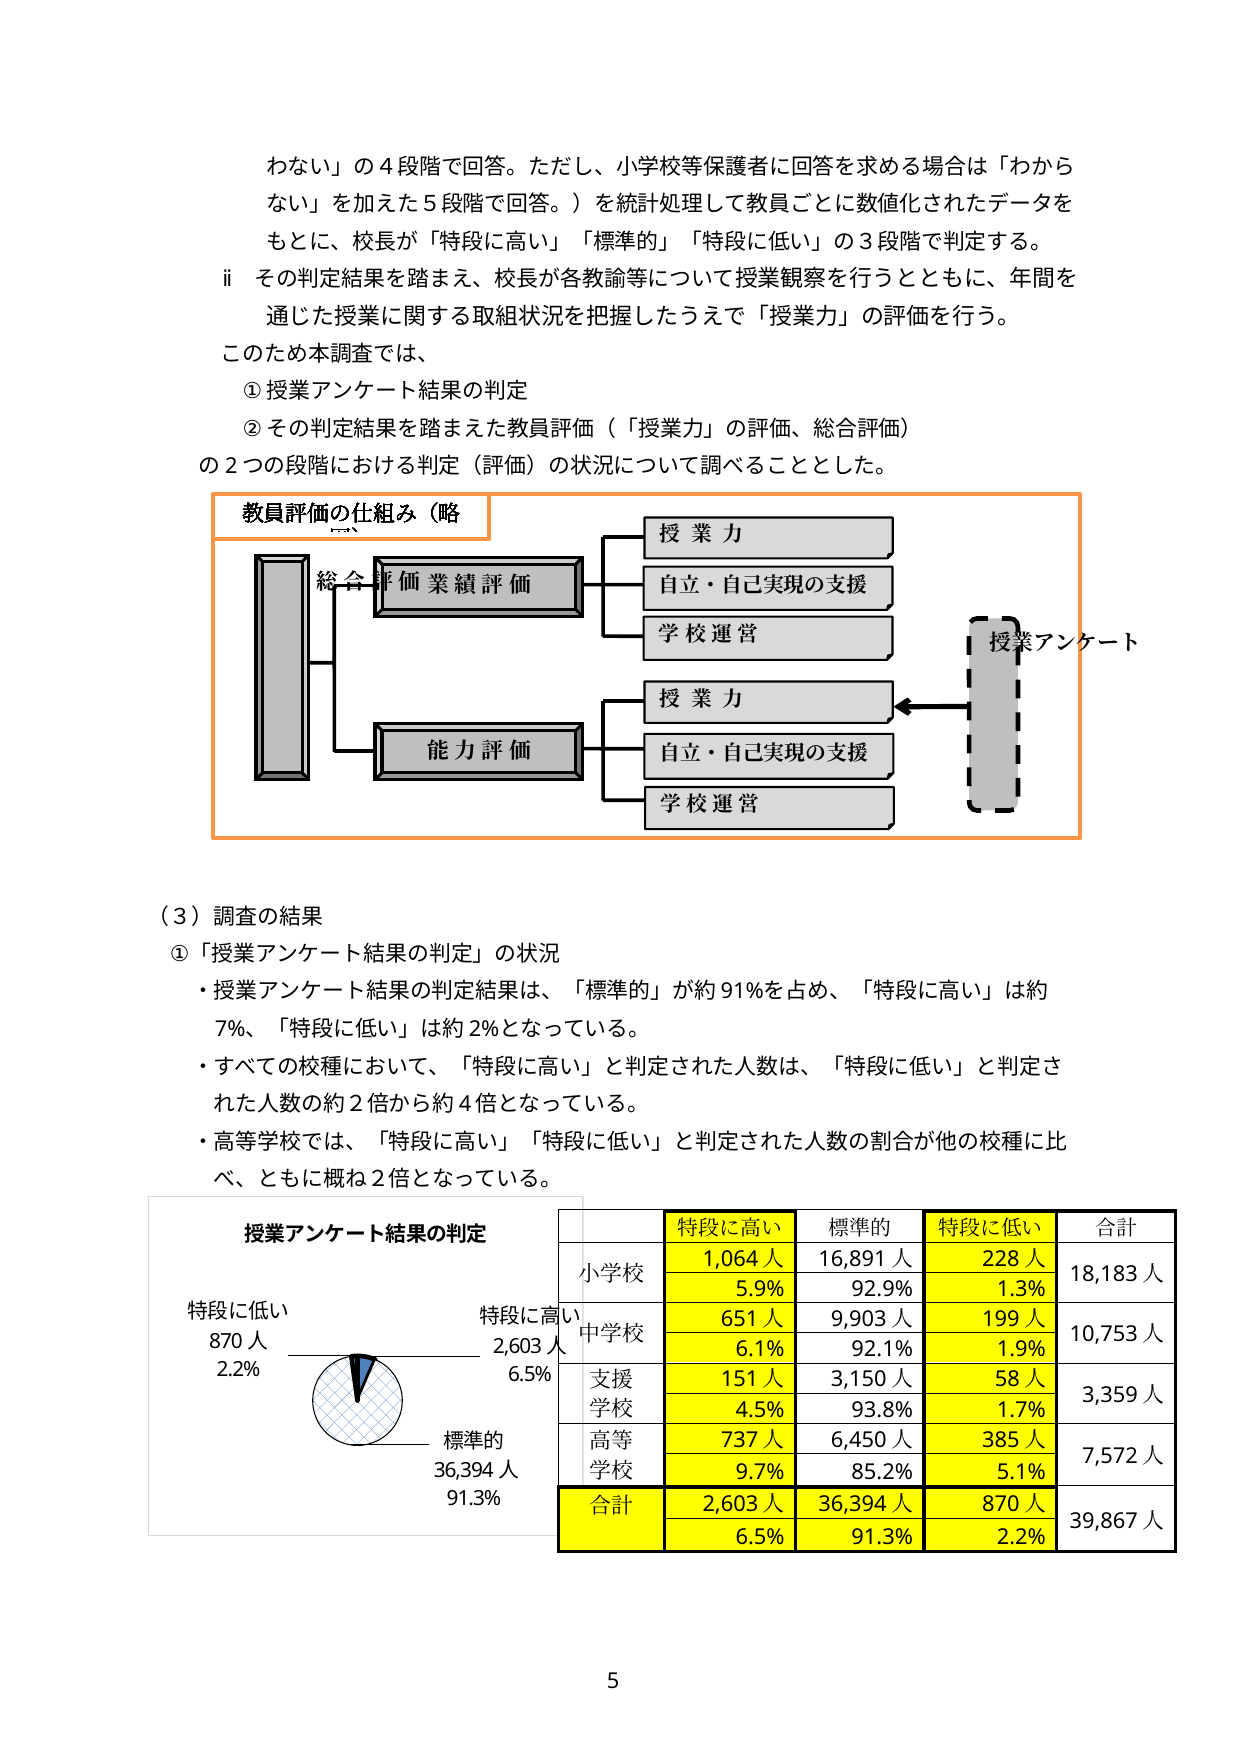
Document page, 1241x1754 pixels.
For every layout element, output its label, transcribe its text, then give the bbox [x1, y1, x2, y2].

text ②その判定結果を踏まえた教員評価（「授業力」の評価、総合評価） [197, 408, 1078, 446]
text ①「授業アンケート結果の判定」の状況 [148, 933, 1078, 971]
text ・授業アンケート結果の判定結果は、「標準的」が約91%を占め、「特段に高い」は約7%、「特段に低い」は約2%となっている。 [192, 971, 1078, 1046]
text ⅱ その判定結果を踏まえ、校長が各教諭等について授業観察を行うとともに、年間を通じた授業に関する取組状況を把握したうえで「授業力」の評価を行う。 [222, 258, 1078, 333]
text ・すべての校種において、「特段に高い」と判定された人数は、「特段に低い」と判定された人数の約２倍から約4倍となっている。 [192, 1046, 1078, 1121]
text の2つの段階における判定（評価）の状況について調べることとした。 [148, 446, 1078, 483]
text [222, 146, 1078, 258]
text ①授業アンケート結果の判定 [197, 371, 1078, 408]
text ・高等学校では、「特段に高い」「特段に低い」と判定された人数の割合が他の校種に比べ、ともに概ね２倍となっている。 [192, 1121, 1078, 1196]
text （３）調査の結果 [148, 896, 1078, 933]
text このため本調査では、 [197, 333, 1078, 371]
